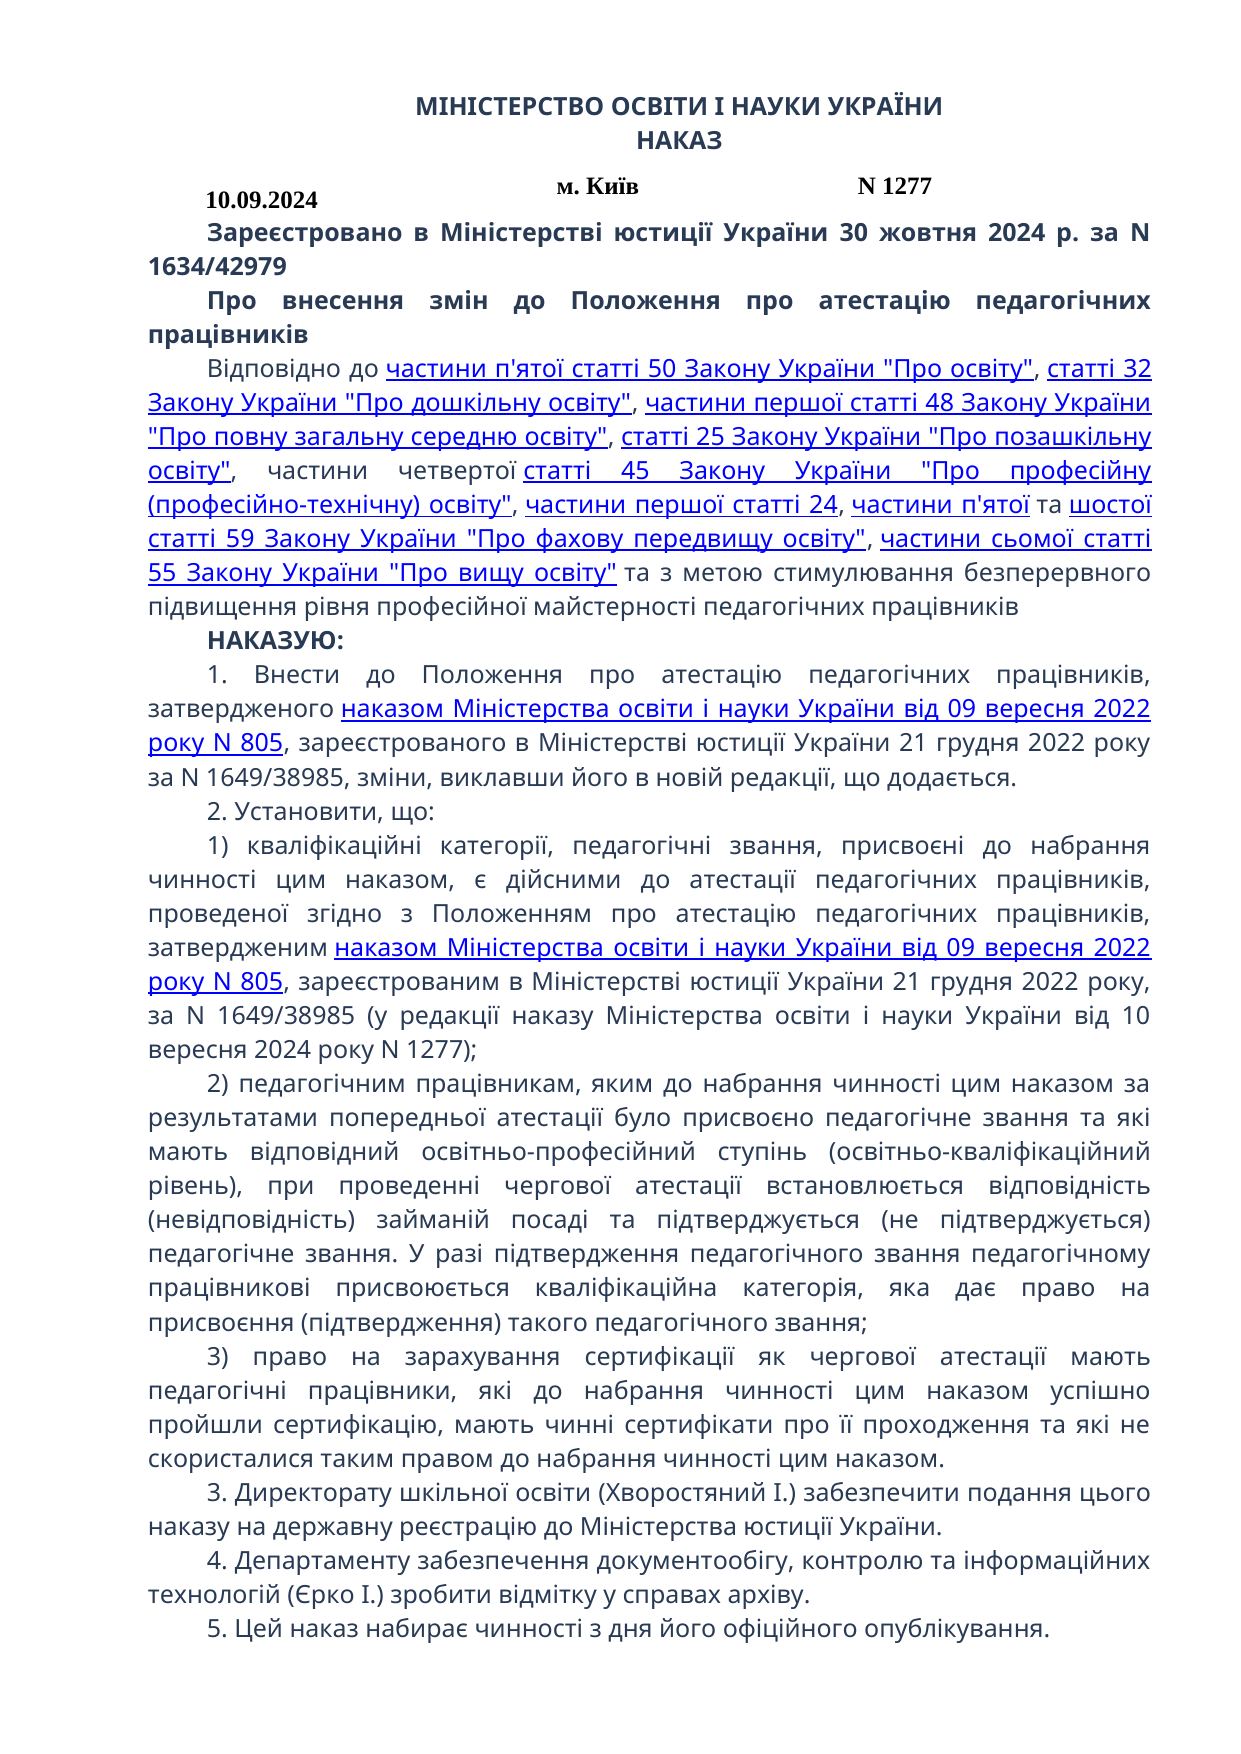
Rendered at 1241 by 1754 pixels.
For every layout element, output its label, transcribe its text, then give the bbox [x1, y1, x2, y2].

text 2) педагогічним працівникам, яким до набрання чинності цим наказом за результатами попередньої атестації було присвоєно педагогічне звання та які мають відповідний освітньо-професійний ступінь (освітньо-кваліфікаційний рівень), при проведенні чергової атестації встановлюється відповідність (невідповідність) займаній посаді та підтверджується (не підтверджується) педагогічне звання. У разі підтвердження педагогічного звання педагогічному працівникові присвоюється кваліфікаційна категорія, яка дає право на присвоєння (підтвердження) такого педагогічного звання; [148, 1066, 1152, 1338]
text 4. Департаменту забезпечення документообігу, контролю та інформаційних технологій (Єрко І.) зробити відмітку у справах архіву. [148, 1543, 1152, 1611]
text 5. Цей наказ набирає чинності з дня його офіційного опублікування. [148, 1611, 1152, 1645]
table_header м. Київ [497, 157, 799, 214]
text Зареєстровано в Міністерстві юстиції України 30 жовтня 2024 р. за N 1634/42979 [148, 214, 1152, 282]
table_header N 1277 [799, 157, 1150, 214]
text Про внесення змін до Положення про атестацію педагогічних працівників [148, 282, 1152, 350]
table_header 10.09.2024 [146, 157, 497, 214]
text МІНІСТЕРСТВО ОСВІТИ І НАУКИ УКРАЇНИ [148, 88, 1152, 123]
text 1) кваліфікаційні категорії, педагогічні звання, присвоєні до набрання чинності цим наказом, є дійсними до атестації педагогічних працівників, проведеної згідно з Положенням про атестацію педагогічних працівників, затвердженим наказом Міністерства освіти і науки України від 09 вересня 2022 року N 805, зареєстрованим в Міністерстві юстиції України 21 грудня 2022 року, за N 1649/38985 (у редакції наказу Міністерства освіти і науки України від 10 вересня 2024 року N 1277); [148, 827, 1152, 1066]
text НАКАЗУЮ: [148, 623, 1152, 657]
text 3. Директорату шкільної освіти (Хворостяний І.) забезпечити подання цього наказу на державну реєстрацію до Міністерства юстиції України. [148, 1474, 1152, 1543]
text 2. Установити, що: [148, 793, 1152, 827]
text Відповідно до частини п'ятої статті 50 Закону України "Про освіту", статті 32 Закону України "Про дошкільну освіту", частини першої статті 48 Закону України "Про повну загальну середню освіту", статті 25 Закону України "Про позашкільну освіту", частини четвертої статті 45 Закону України "Про професійну (професійно-технічну) освіту", частини першої статті 24, частини п'ятої та шостої статті 59 Закону України "Про фахову передвищу освіту", частини сьомої статті 55 Закону України "Про вищу освіту" та з метою стимулювання безперервного підвищення рівня професійної майстерності педагогічних працівників [148, 350, 1152, 623]
text 1. Внести до Положення про атестацію педагогічних працівників, затвердженого наказом Міністерства освіти і науки України від 09 вересня 2022 року N 805, зареєстрованого в Міністерстві юстиції України 21 грудня 2022 року за N 1649/38985, зміни, виклавши його в новій редакції, що додається. [148, 657, 1152, 793]
text НАКАЗ [148, 123, 1152, 157]
text 3) право на зарахування сертифікації як чергової атестації мають педагогічні працівники, які до набрання чинності цим наказом успішно пройшли сертифікацію, мають чинні сертифікати про її проходження та які не скористалися таким правом до набрання чинності цим наказом. [148, 1338, 1152, 1474]
